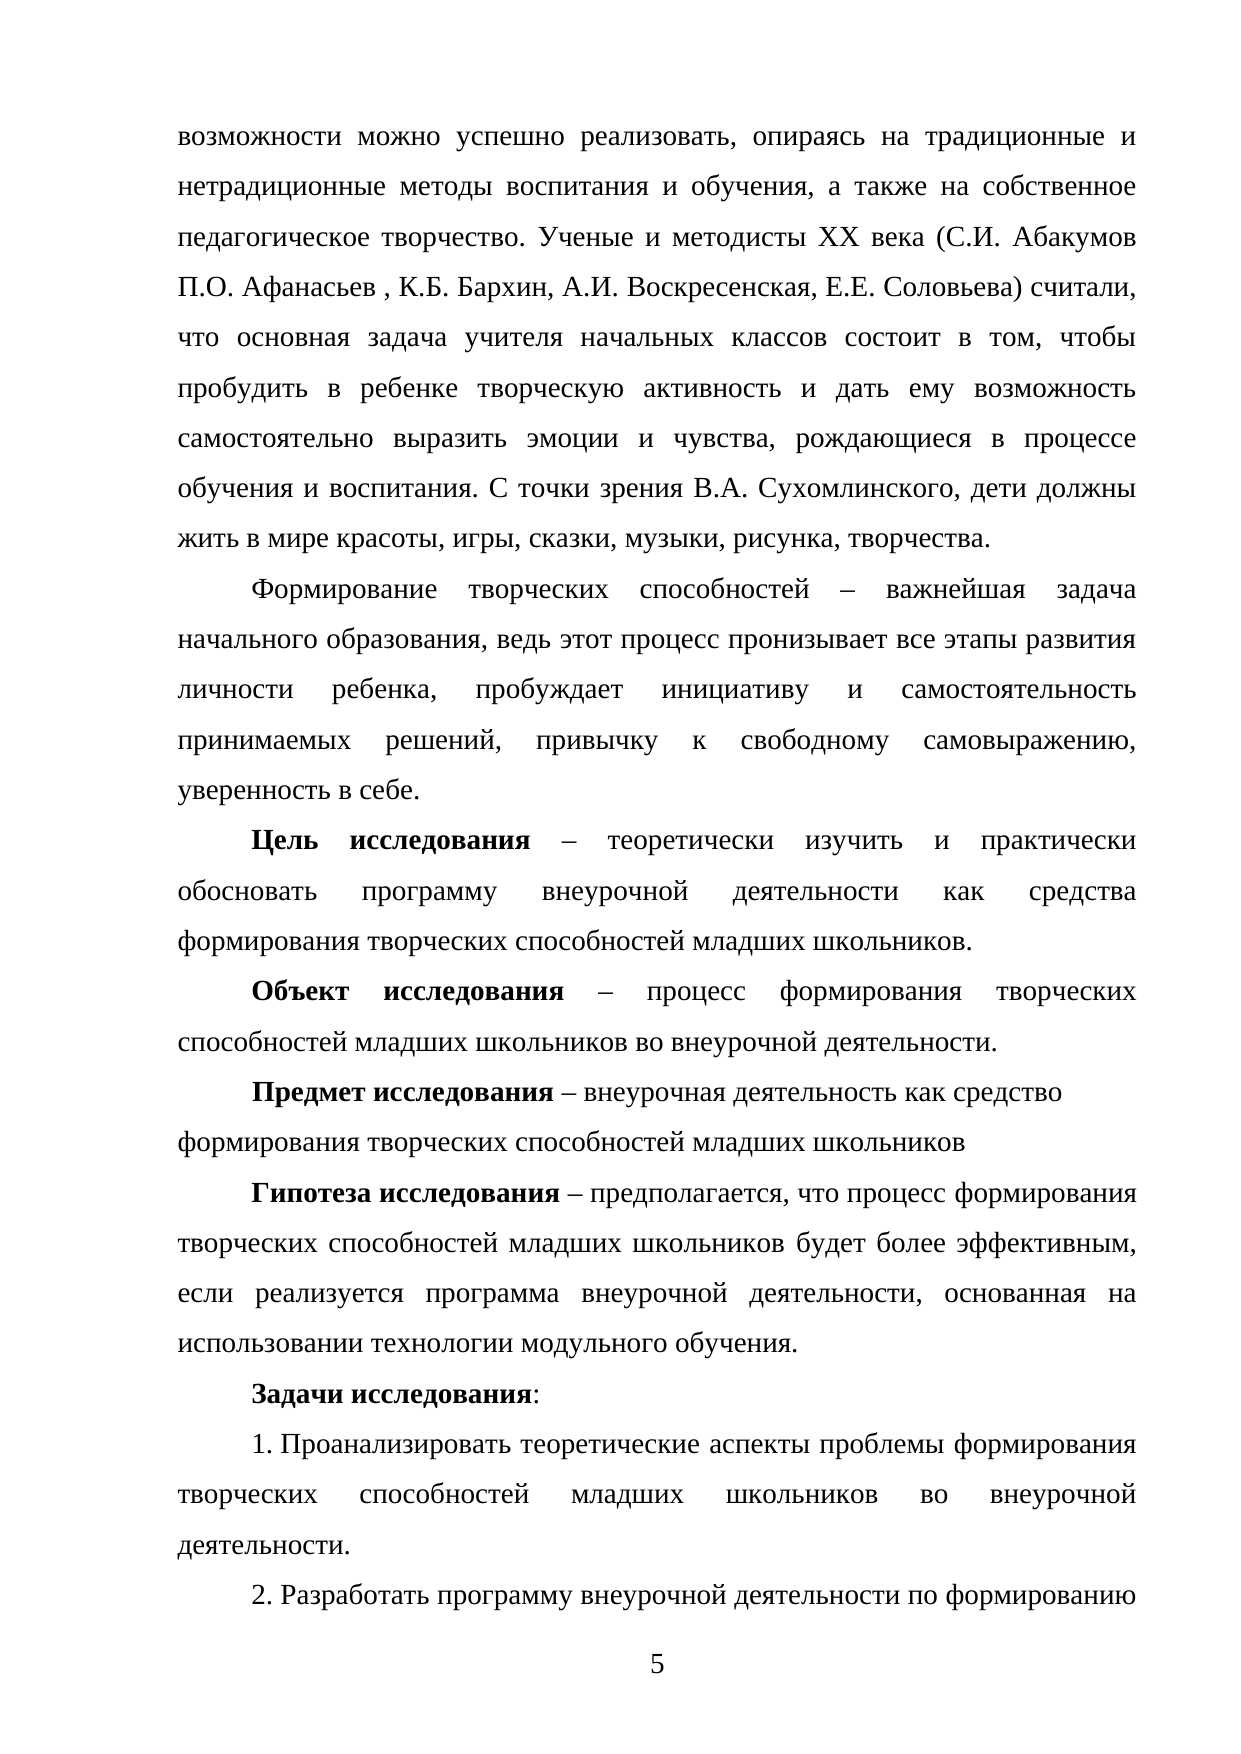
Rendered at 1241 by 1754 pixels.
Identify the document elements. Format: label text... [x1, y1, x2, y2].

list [177, 1577, 1137, 1611]
text Задачи исследования: [177, 1376, 1137, 1409]
text Предмет исследования – внеурочная деятельность как средство [177, 1074, 1137, 1108]
list Проанализировать теоретические аспекты проблемы формирования творческих способностей младших школьников во внеурочной деятельности. [177, 1426, 1137, 1560]
text Объект исследования – процесс формирования творческих способностей младших школьников во внеурочной деятельности. [177, 973, 1137, 1057]
text Формирование творческих способностей – важнейшая задача начального образования, ведь этот процесс пронизывает все этапы развития личности ребенка, пробуждает инициативу и самостоятельность принимаемых решений, привычку к свободному самовыражению, уверенность в себе. [177, 571, 1137, 806]
text Гипотеза исследования – предполагается, что процесс формирования творческих способностей младших школьников будет более эффективным, если реализуется программа внеурочной деятельности, основанная на использовании технологии модульного обучения. [177, 1175, 1137, 1359]
text Цель исследования – теоретически изучить и практически обосновать программу внеурочной деятельности как средства формирования творческих способностей младших школьников. [177, 822, 1137, 957]
text формирования творческих способностей младших школьников [177, 1124, 1137, 1158]
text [177, 118, 1137, 554]
